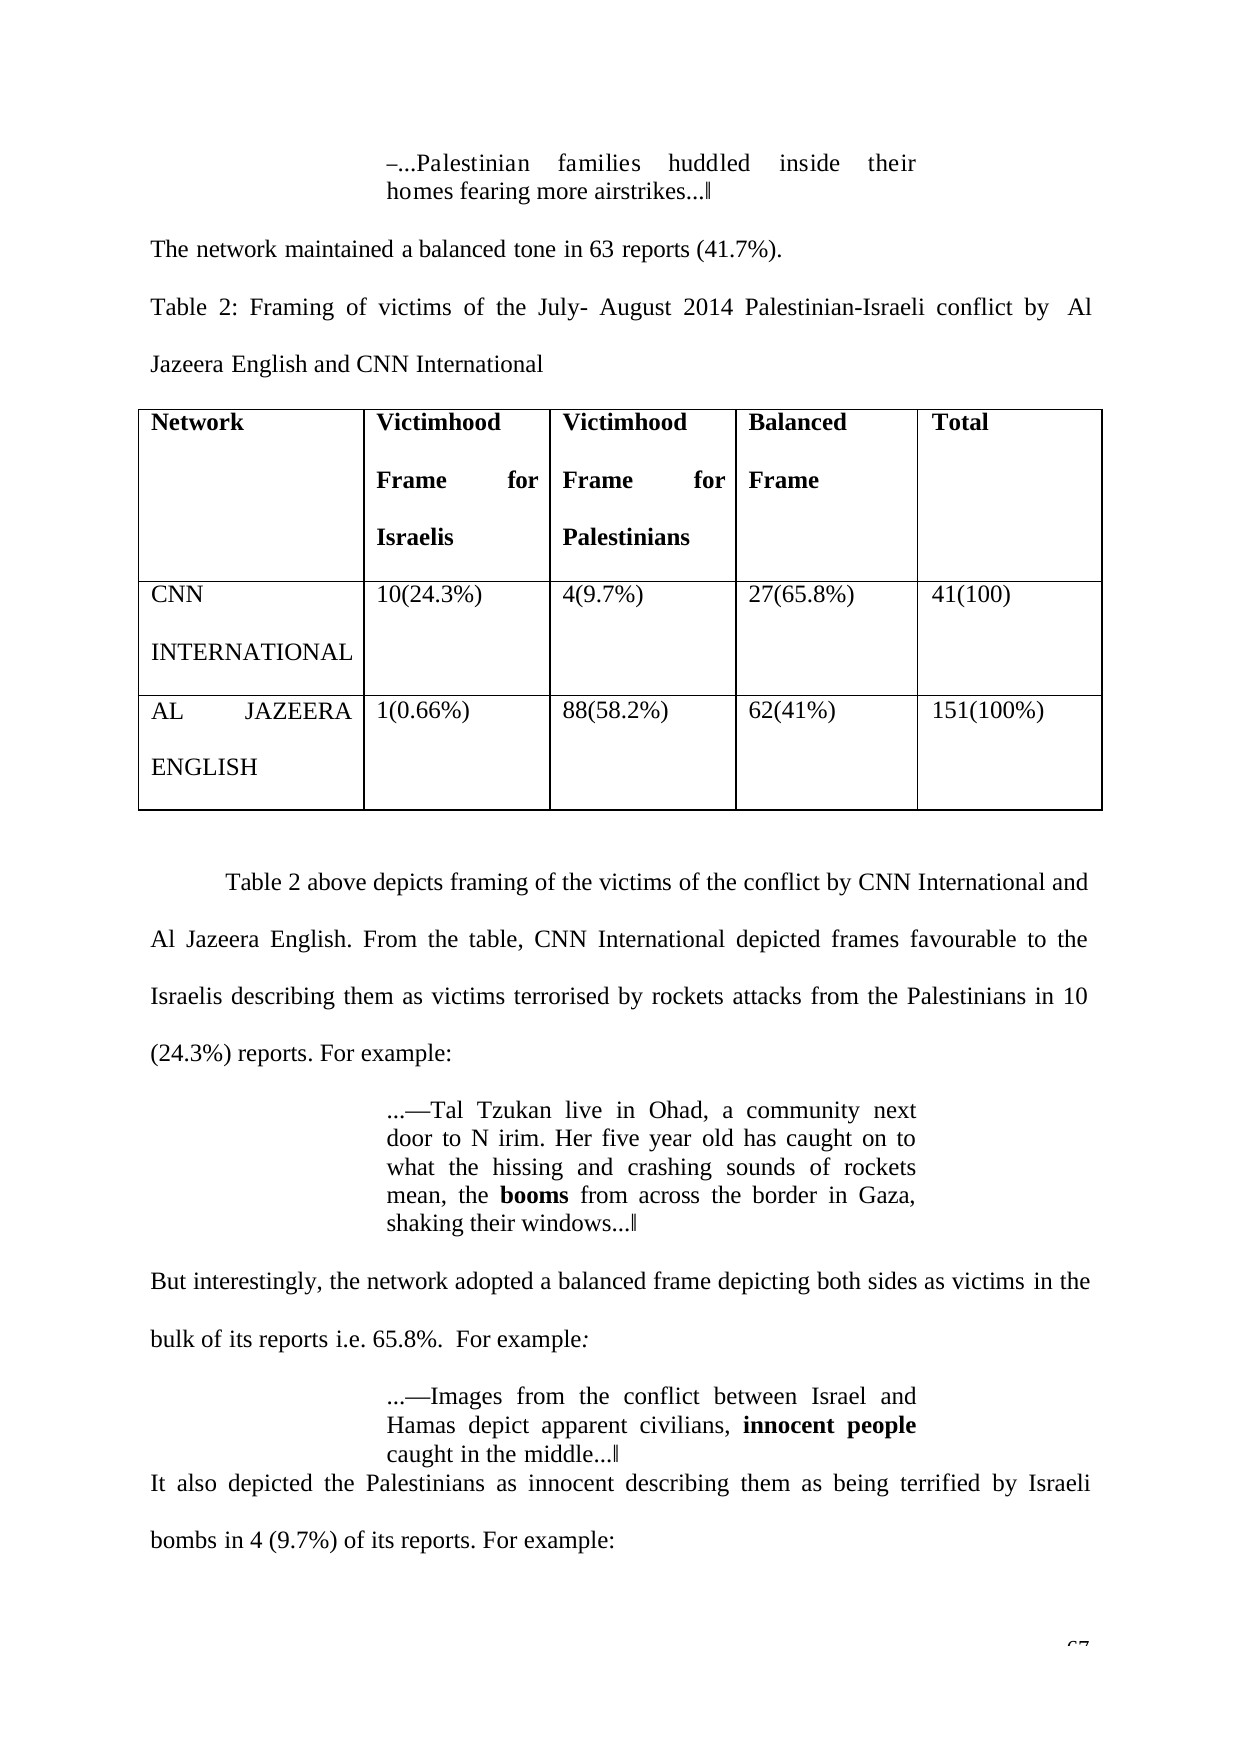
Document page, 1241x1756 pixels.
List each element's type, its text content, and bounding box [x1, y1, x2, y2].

table_header Total [918, 410, 1101, 581]
table_cell AL JAZEERA ENGLISH [139, 696, 363, 809]
table_cell 27(65.8%) [737, 582, 917, 695]
table_header Network [139, 410, 363, 581]
table_cell 4(9.7%) [551, 582, 735, 695]
table_cell 151(100%) [918, 696, 1101, 809]
text The network maintained a balanced tone in 63 reports (41.7%). [150, 234, 1115, 263]
text It also depicted the Palestinians as innocent describing them as being terrified by Israeli bombs in 4 (9.7%) of its reports. For example: [150, 1468, 1091, 1554]
table_cell CNN INTERNATIONAL [139, 582, 363, 695]
table_header Victimhood Frame for Israelis [365, 410, 549, 581]
text But interestingly, the network adopted a balanced frame depicting both sides as victims in the bulk of its reports i.e. 65.8%. For example: [150, 1266, 1090, 1352]
table_header Victimhood Frame for Palestinians [551, 410, 735, 581]
text ―...Palestinian families huddled inside their homes fearing more airstrikes...‖ [386, 149, 916, 205]
text Table 2: Framing of victims of the July- August 2014 Palestinian-Israeli conflict by Al Jazeera English and CNN International [150, 292, 1092, 378]
text ...―Tal Tzukan live in Ohad, a community next door to N irim. Her five year old has caught on to what the hissing and crashing sounds of rockets mean, the booms from across the border in Gaza, shaking their windows...‖ [386, 1096, 916, 1237]
table_cell 41(100) [918, 582, 1101, 695]
table_cell 62(41%) [737, 696, 917, 809]
text Table 2 above depicts framing of the victims of the conflict by CNN International and Al Jazeera English. From the table, CNN International depicted frames favourable to the Israelis describing them as victims terrorised by rockets attacks from the Palestinians in 10 (24.3%) reports. For example: [150, 867, 1089, 1066]
table_cell 10(24.3%) [365, 582, 549, 695]
table_header Balanced Frame [737, 410, 917, 581]
table_cell 1(0.66%) [365, 696, 549, 809]
text ...―Images from the conflict between Israel and Hamas depict apparent civilians, innocent people caught in the middle...‖ [386, 1381, 916, 1468]
table_cell 88(58.2%) [551, 696, 735, 809]
